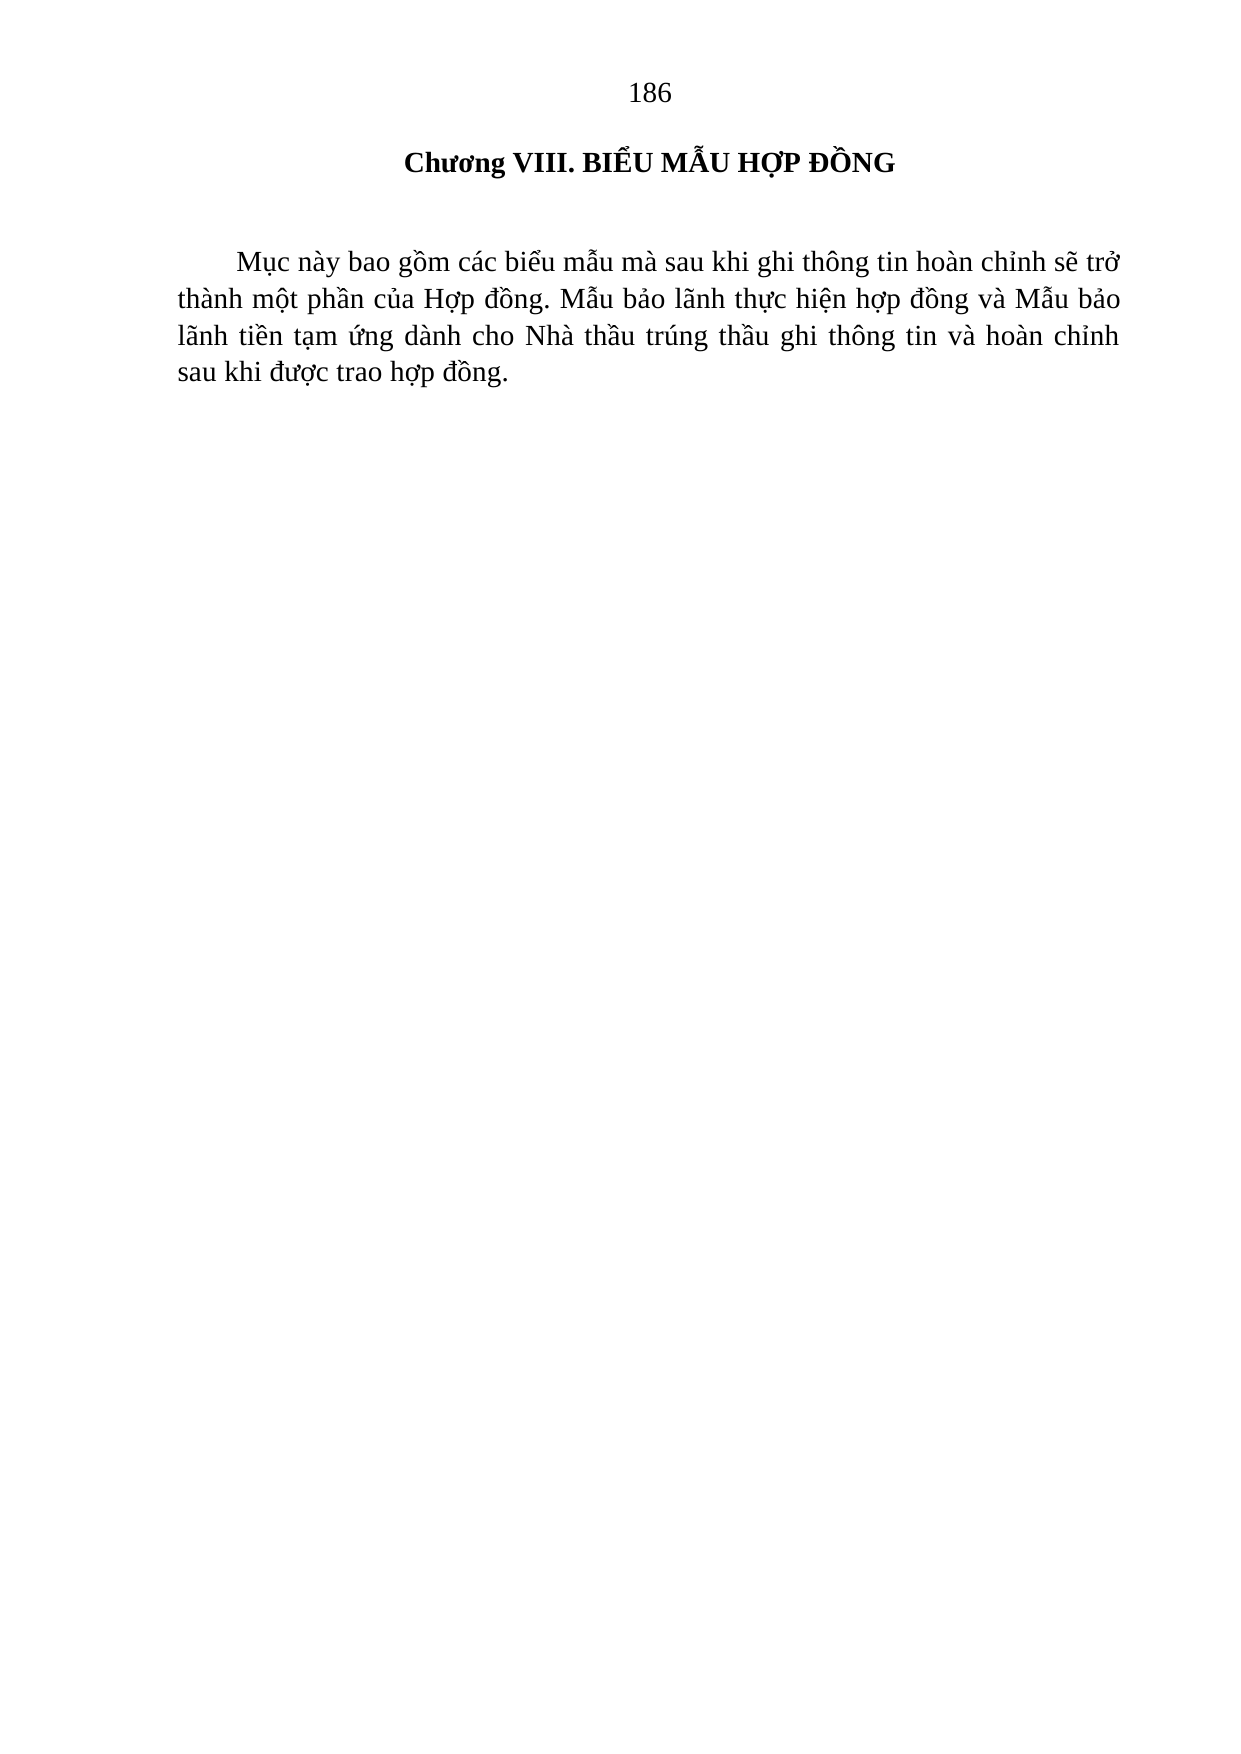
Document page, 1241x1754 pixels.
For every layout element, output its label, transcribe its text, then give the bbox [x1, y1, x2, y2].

subtitle Chương VIII. BIỂU MẪU HỢP ĐỒNG [177, 145, 1122, 179]
text Mục này bao gồm các biểu mẫu mà sau khi ghi thông tin hoàn chỉnh sẽ trở thành một phần của Hợp đồng. Mẫu bảo lãnh thực hiện hợp đồng và Mẫu bảo lãnh tiền tạm ứng dành cho Nhà thầu trúng thầu ghi thông tin và hoàn chỉnh sau khi được trao hợp đồng. [177, 244, 1122, 388]
